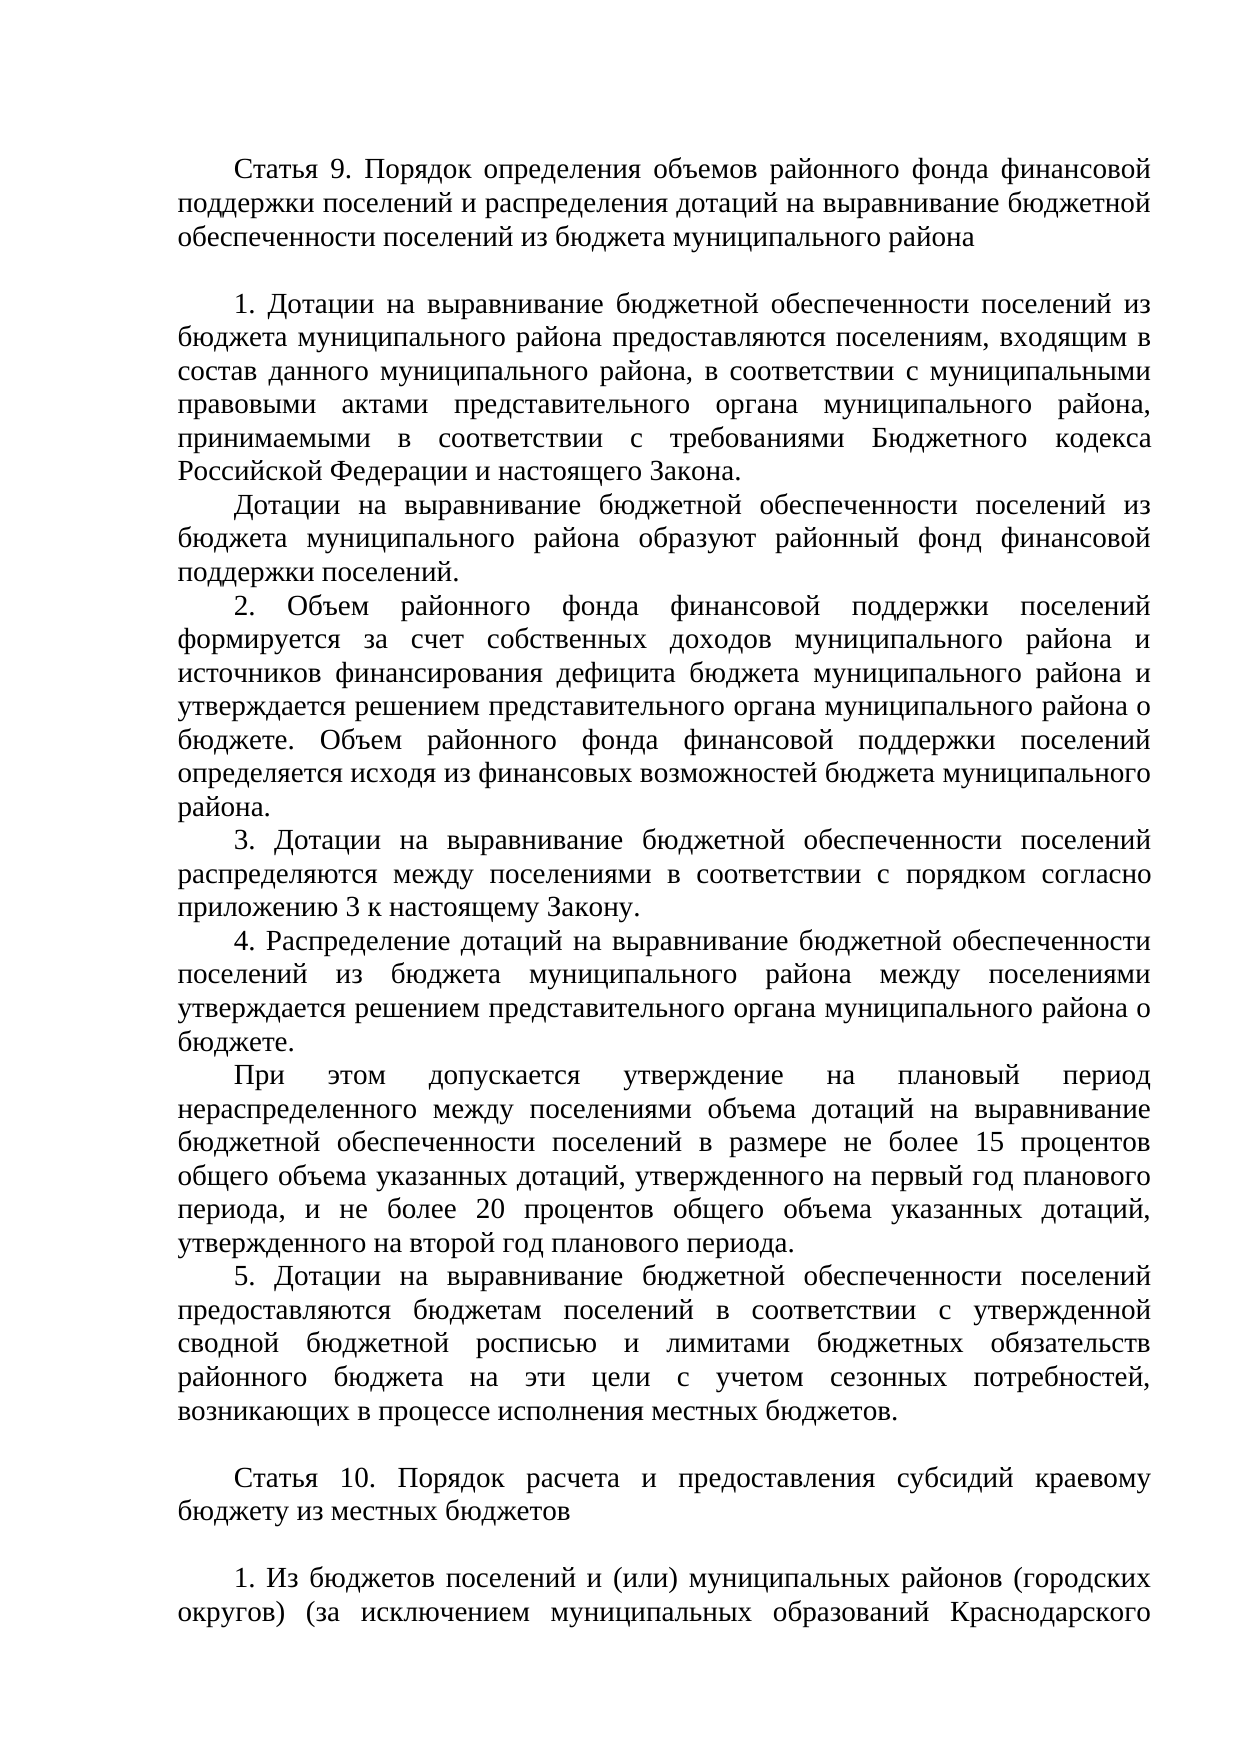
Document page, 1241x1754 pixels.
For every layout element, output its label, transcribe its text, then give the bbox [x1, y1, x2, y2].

text При этом допускается утверждение на плановый период нераспределенного между поселениями объема дотаций на выравнивание бюджетной обеспеченности поселений в размере не более 15 процентов общего объема указанных дотаций, утвержденного на первый год планового периода, и не более 20 процентов общего объема указанных дотаций, утвержденного на второй год планового периода. [177, 1057, 1152, 1258]
text 3. Дотации на выравнивание бюджетной обеспеченности поселений распределяются между поселениями в соответствии с порядком согласно приложению 3 к настоящему Закону. [177, 822, 1152, 923]
text Дотации на выравнивание бюджетной обеспеченности поселений из бюджета муниципального района образуют районный фонд финансовой поддержки поселений. [177, 487, 1152, 588]
text 1. Дотации на выравнивание бюджетной обеспеченности поселений из бюджета муниципального района предоставляются поселениям, входящим в состав данного муниципального района, в соответствии с муниципальными правовыми актами представительного органа муниципального района, принимаемыми в соответствии с требованиями Бюджетного кодекса Российской Федерации и настоящего Закона. [177, 286, 1152, 487]
text 4. Распределение дотаций на выравнивание бюджетной обеспеченности поселений из бюджета муниципального района между поселениями утверждается решением представительного органа муниципального района о бюджете. [177, 923, 1152, 1057]
text Статья 9. Порядок определения объемов районного фонда финансовой поддержки поселений и распределения дотаций на выравнивание бюджетной обеспеченности поселений из бюджета муниципального района [177, 152, 1152, 252]
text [177, 1560, 1152, 1627]
text 5. Дотации на выравнивание бюджетной обеспеченности поселений предоставляются бюджетам поселений в соответствии с утвержденной сводной бюджетной росписью и лимитами бюджетных обязательств районного бюджета на эти цели с учетом сезонных потребностей, возникающих в процессе исполнения местных бюджетов. [177, 1258, 1152, 1426]
text Статья 10. Порядок расчета и предоставления субсидий краевому бюджету из местных бюджетов [177, 1460, 1152, 1527]
text 2. Объем районного фонда финансовой поддержки поселений формируется за счет собственных доходов муниципального района и источников финансирования дефицита бюджета муниципального района и утверждается решением представительного органа муниципального района о бюджете. Объем районного фонда финансовой поддержки поселений определяется исходя из финансовых возможностей бюджета муниципального района. [177, 588, 1152, 822]
